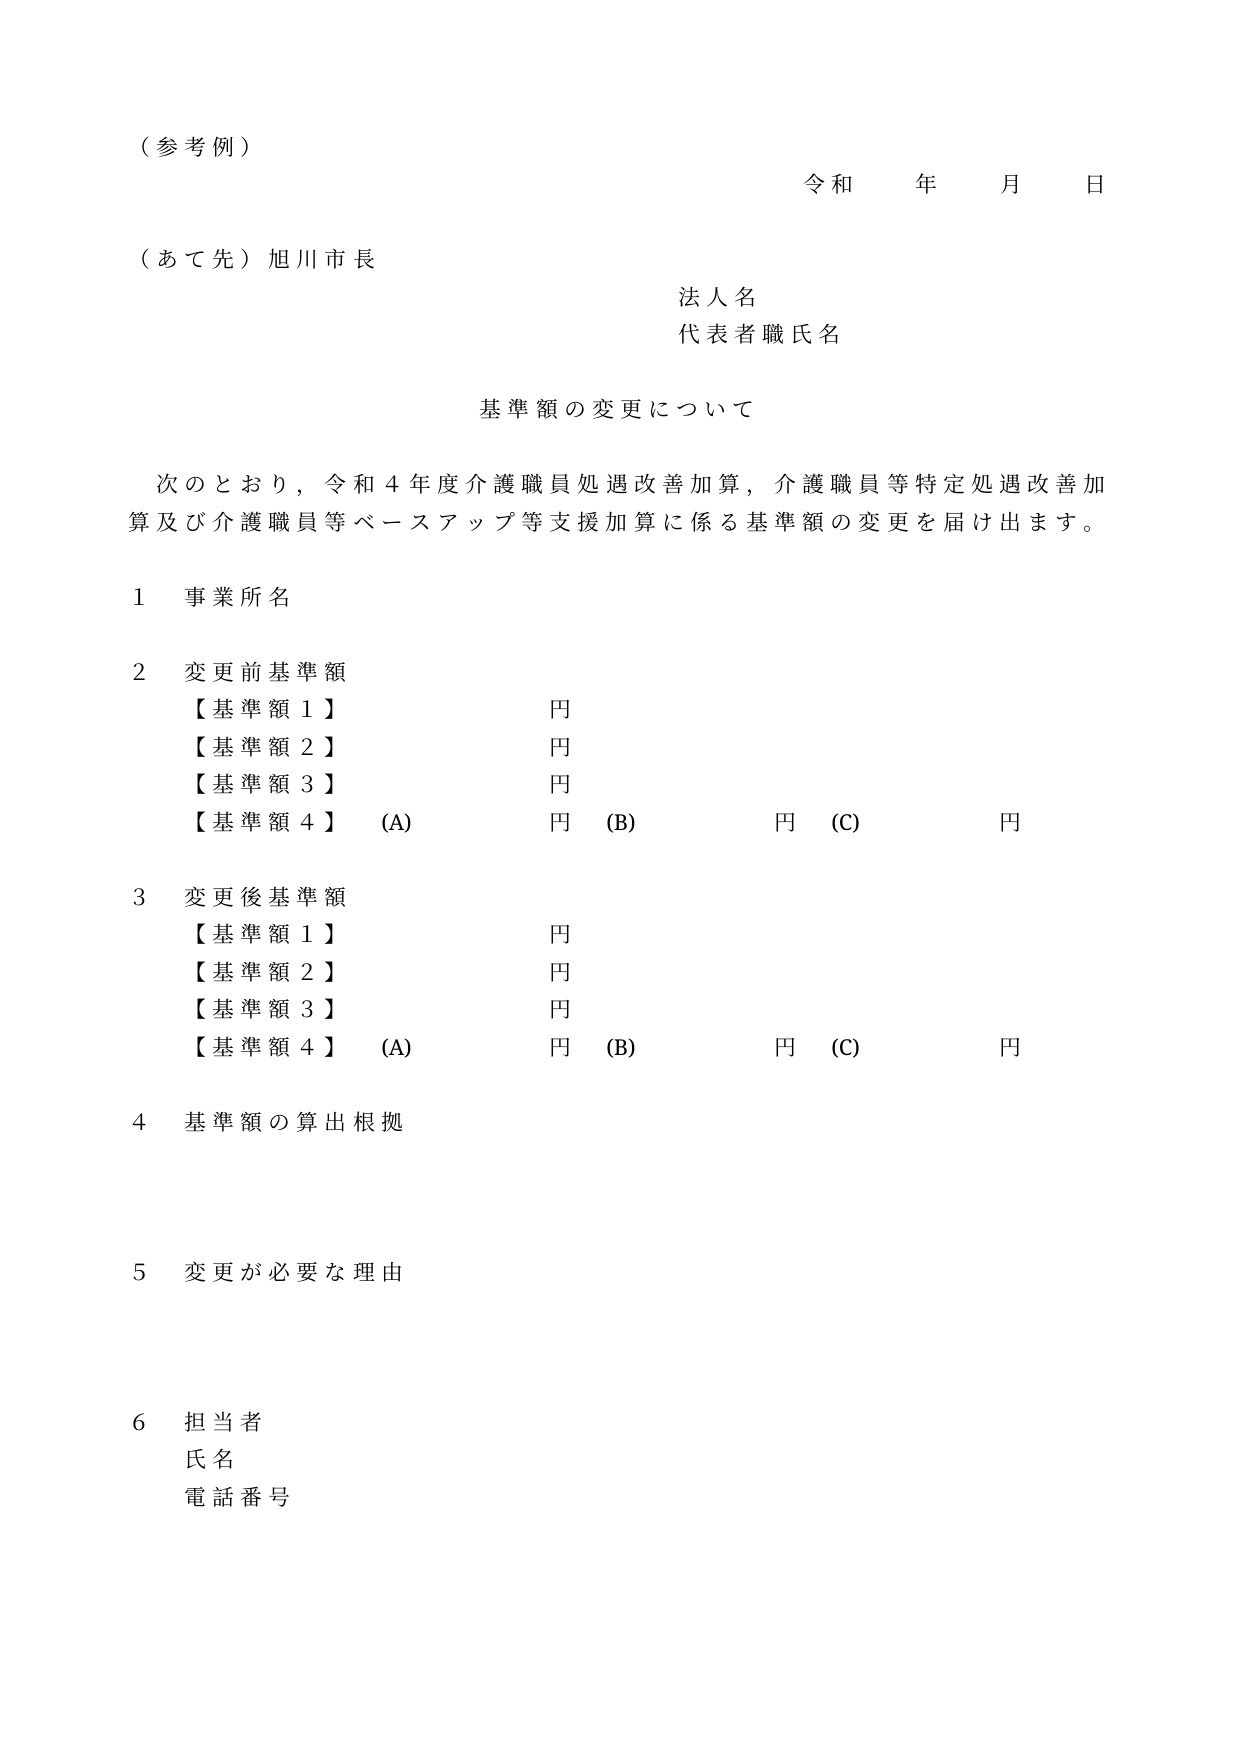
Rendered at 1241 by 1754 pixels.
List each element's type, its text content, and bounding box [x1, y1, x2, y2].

text 【基準額４】 (A) 円 (B) 円 (C) 円 [128, 1027, 1112, 1064]
text 【基準額３】 円 [128, 989, 1112, 1027]
text 法人名 [128, 277, 1112, 314]
text 令和 年 月 日 [128, 164, 1112, 202]
text 基準額の変更について [128, 389, 1112, 427]
text ５ 変更が必要な理由 [128, 1252, 1112, 1289]
text 【基準額１】 円 [128, 914, 1112, 952]
text （あて先）旭川市長 [128, 239, 1112, 277]
text 【基準額４】 (A) 円 (B) 円 (C) 円 [128, 802, 1112, 839]
text （参考例） [128, 127, 1112, 164]
text 【基準額２】 円 [128, 952, 1112, 989]
text ６ 担当者 [128, 1402, 1112, 1439]
text ３ 変更後基準額 [128, 877, 1112, 914]
text 代表者職氏名 [128, 314, 1112, 352]
text 氏名 [128, 1439, 1112, 1477]
text １ 事業所名 [128, 577, 1112, 614]
text 電話番号 [128, 1477, 1112, 1514]
text 【基準額１】 円 [128, 689, 1112, 727]
text ２ 変更前基準額 [128, 652, 1112, 689]
text 次のとおり，令和４年度介護職員処遇改善加算，介護職員等特定処遇改善加算及び介護職員等ベースアップ等支援加算に係る基準額の変更を届け出ます。 [128, 464, 1112, 539]
text 【基準額２】 円 [128, 727, 1112, 764]
text ４ 基準額の算出根拠 [128, 1102, 1112, 1139]
text 【基準額３】 円 [128, 764, 1112, 802]
